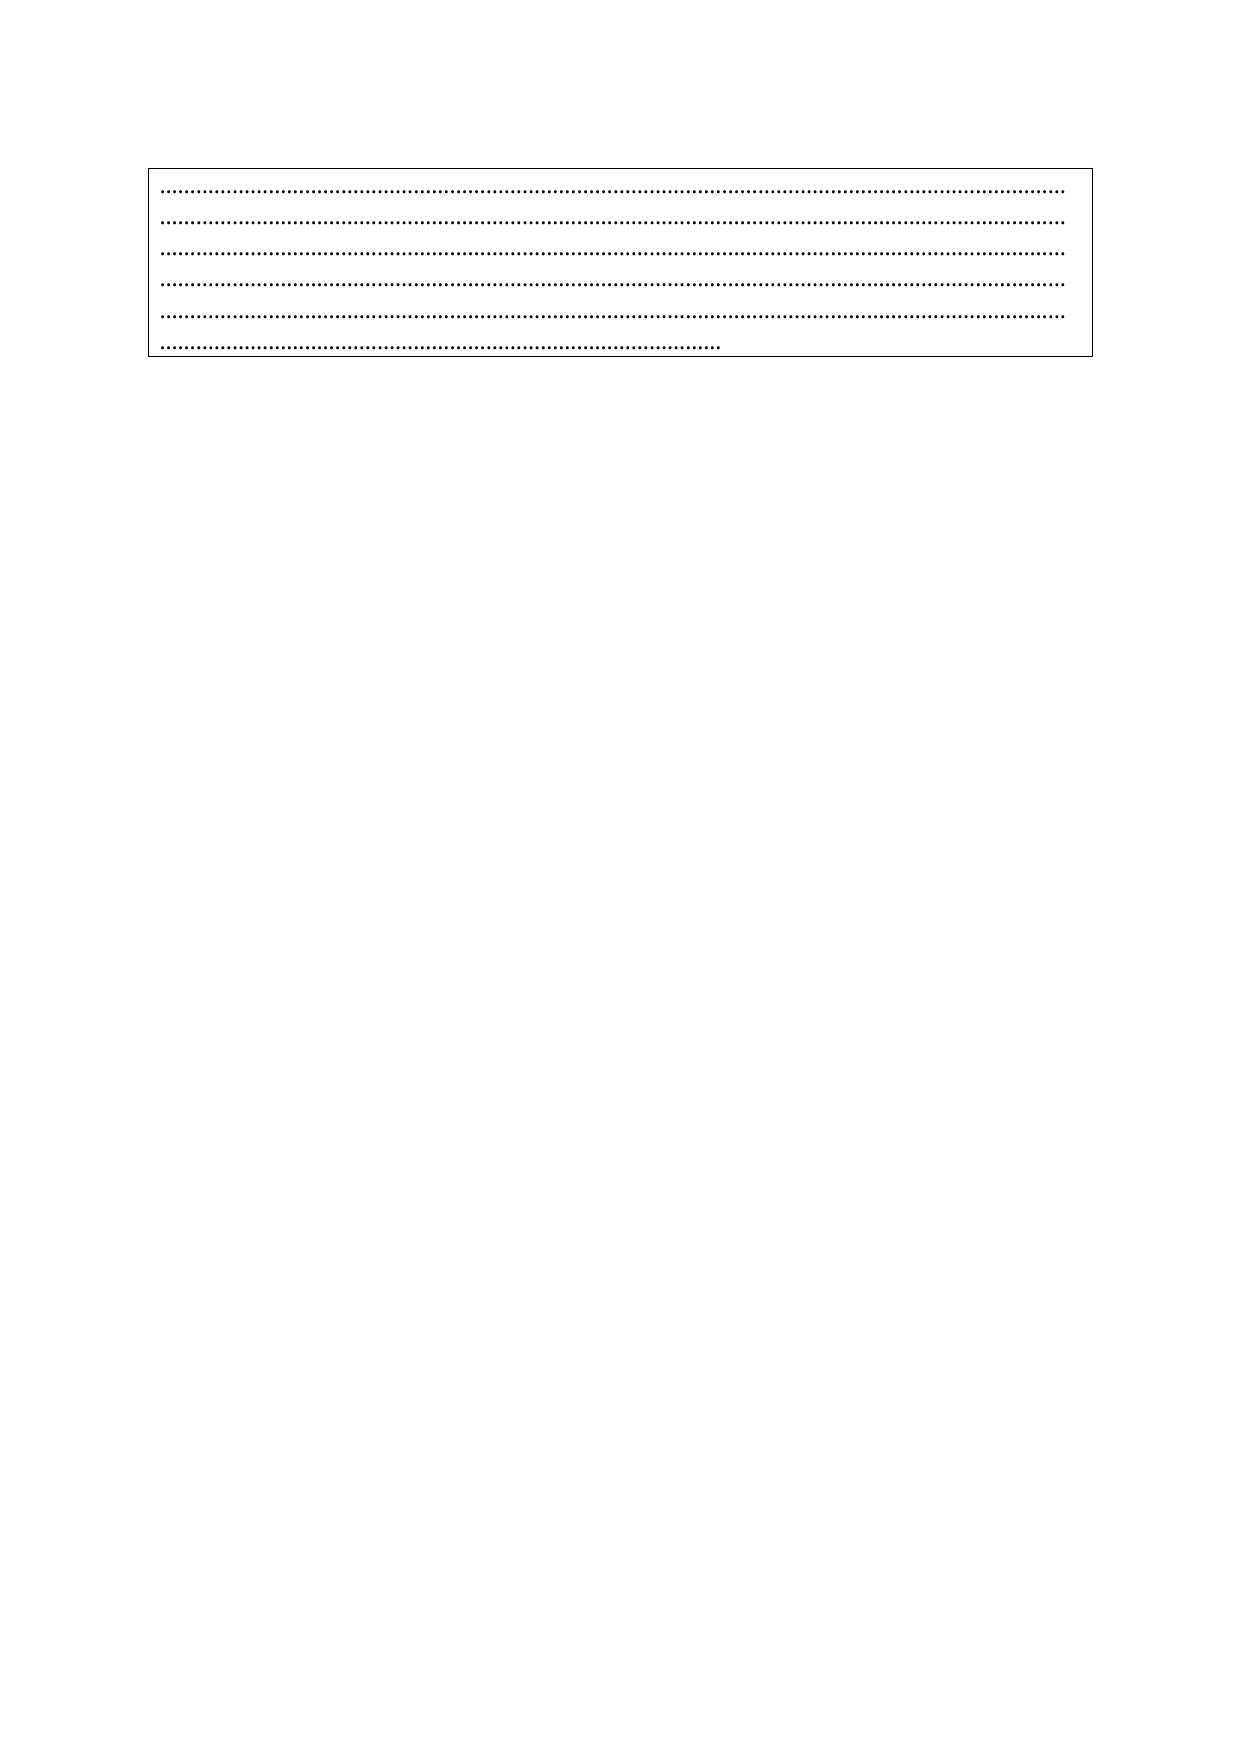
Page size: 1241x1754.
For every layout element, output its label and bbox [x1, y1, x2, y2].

table_cell [149, 169, 1092, 356]
